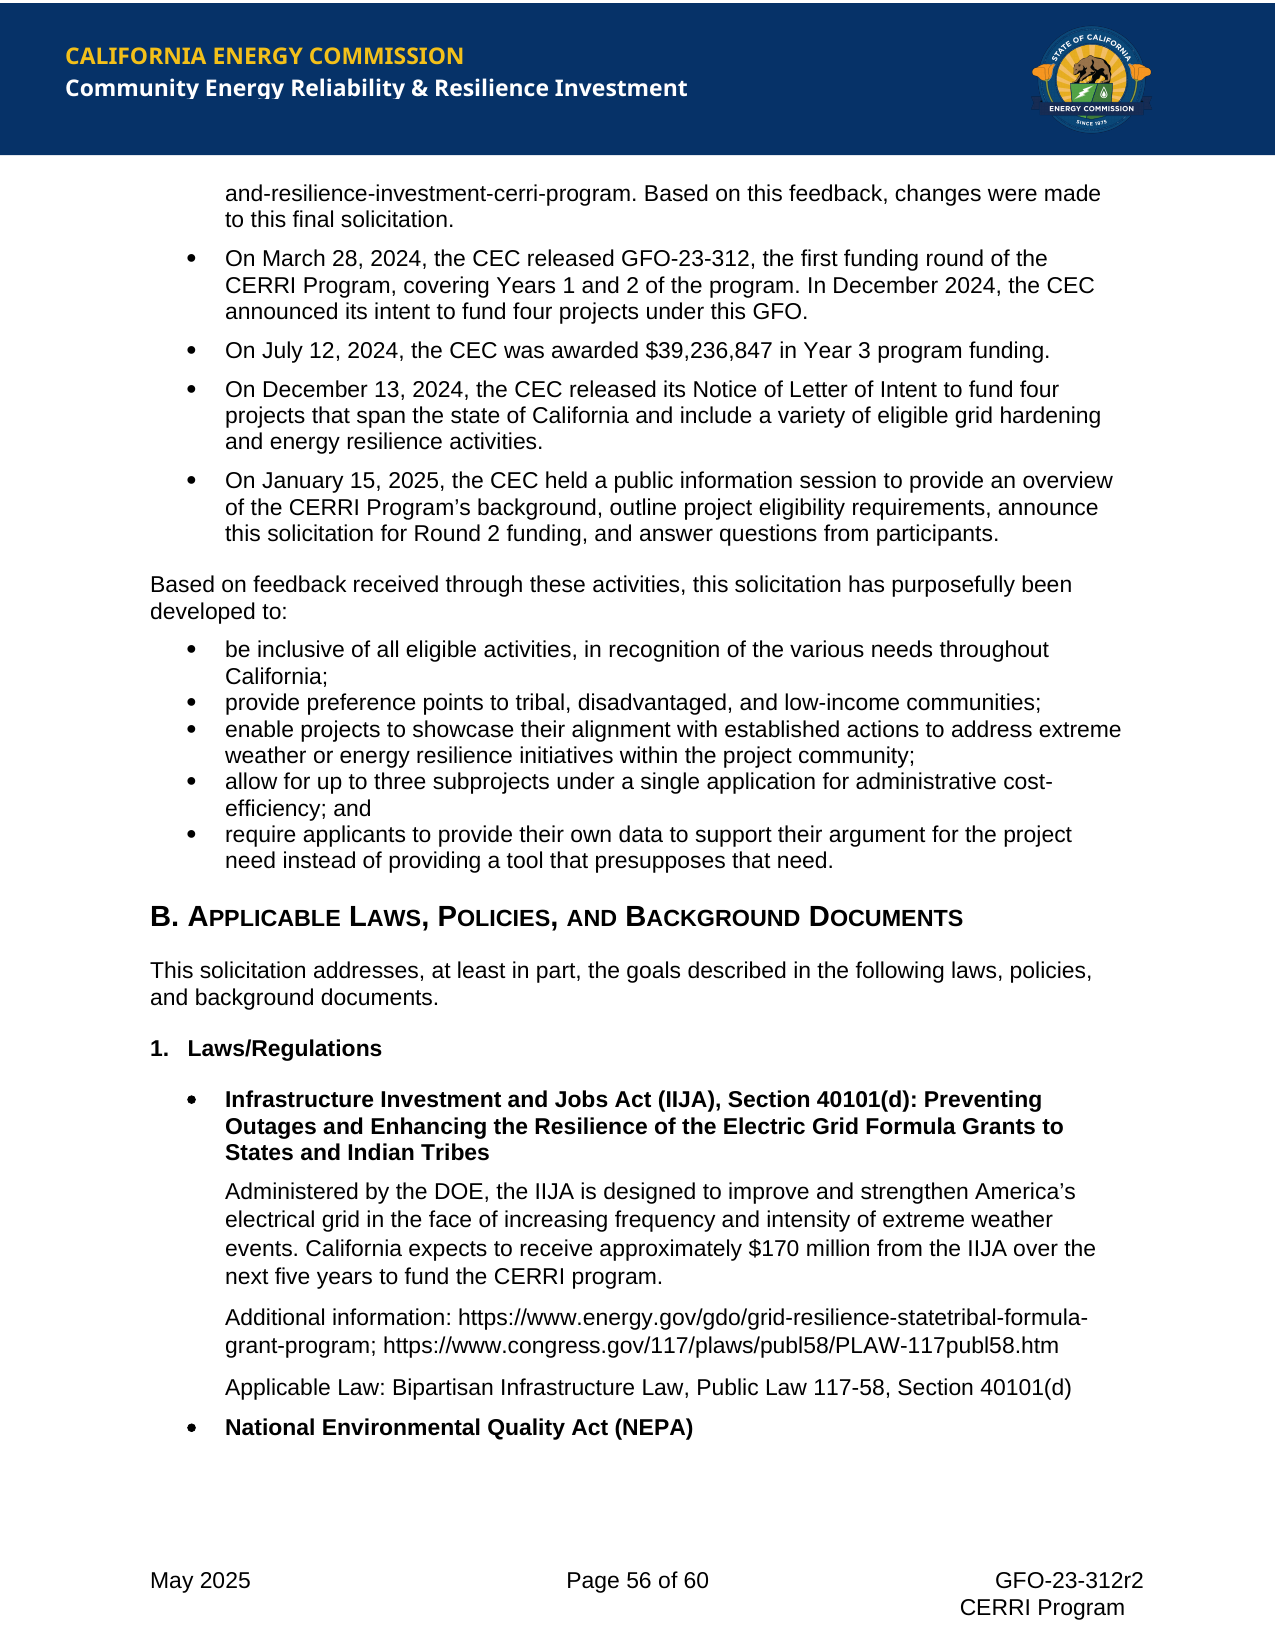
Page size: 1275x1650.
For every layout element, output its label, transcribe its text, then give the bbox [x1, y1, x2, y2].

text This solicitation addresses, at least in part, the goals described in the following laws, policies, and background documents. [150, 957, 1125, 1010]
list On March 28, 2024, the CEC released GFO-23-312, the first funding round of the CERRI Program, covering Years 1 and 2 of the program. In December 2024, the CEC announced its intent to fund four projects under this GFO. [187, 245, 1125, 324]
list allow for up to three subprojects under a single application for administrative cost-efficiency; and [187, 768, 1125, 821]
list require applicants to provide their own data to support their argument for the project need instead of providing a tool that presupposes that need. [187, 821, 1125, 874]
list enable projects to showcase their alignment with established actions to address extreme weather or energy resilience initiatives within the project community; [187, 716, 1125, 768]
list On December 13, 2024, the CEC released its Notice of Letter of Intent to fund four projects that span the state of California and include a variety of eligible grid hardening and energy resilience activities. [187, 376, 1125, 455]
list be inclusive of all eligible activities, in recognition of the various needs throughout California; [187, 636, 1125, 689]
subtitle Laws/Regulations [150, 1035, 1125, 1061]
list Infrastructure Investment and Jobs Act (IIJA), Section 40101(d): Preventing Outages and Enhancing the Resilience of the Electric Grid Formula Grants to States and Indian Tribes [187, 1086, 1125, 1165]
list On January 15, 2025, the CEC held a public information session to provide an overview of the CERRI Program’s background, outline project eligibility requirements, announce this solicitation for Round 2 funding, and answer questions from participants. [187, 467, 1125, 546]
text Based on feedback received through these activities, this solicitation has purposefully been developed to: [150, 571, 1125, 624]
subtitle Applicable Laws, Policies, and Background Documents [150, 899, 1125, 932]
text Applicable Law: Bipartisan Infrastructure Law, Public Law 117-58, Section 40101(d) [187, 1373, 1125, 1400]
text Administered by the DOE, the IIJA is designed to improve and strengthen America’s electrical grid in the face of increasing frequency and intensity of extreme weather events. California expects to receive approximately $170 million from the IIJA over the next five years to fund the CERRI program. [225, 1178, 1125, 1289]
list National Environmental Quality Act (NEPA) [187, 1414, 1125, 1441]
list provide preference points to tribal, disadvantaged, and low-income communities; [187, 689, 1125, 716]
picture [1025, 13, 1158, 146]
list On July 12, 2024, the CEC was awarded $39,236,847 in Year 3 program funding. [187, 337, 1125, 363]
text Additional information: https://www.energy.gov/gdo/grid-resilience-statetribal-formula-grant-program; https://www.congress.gov/117/plaws/publ58/PLAW-117publ58.htm [225, 1304, 1125, 1359]
